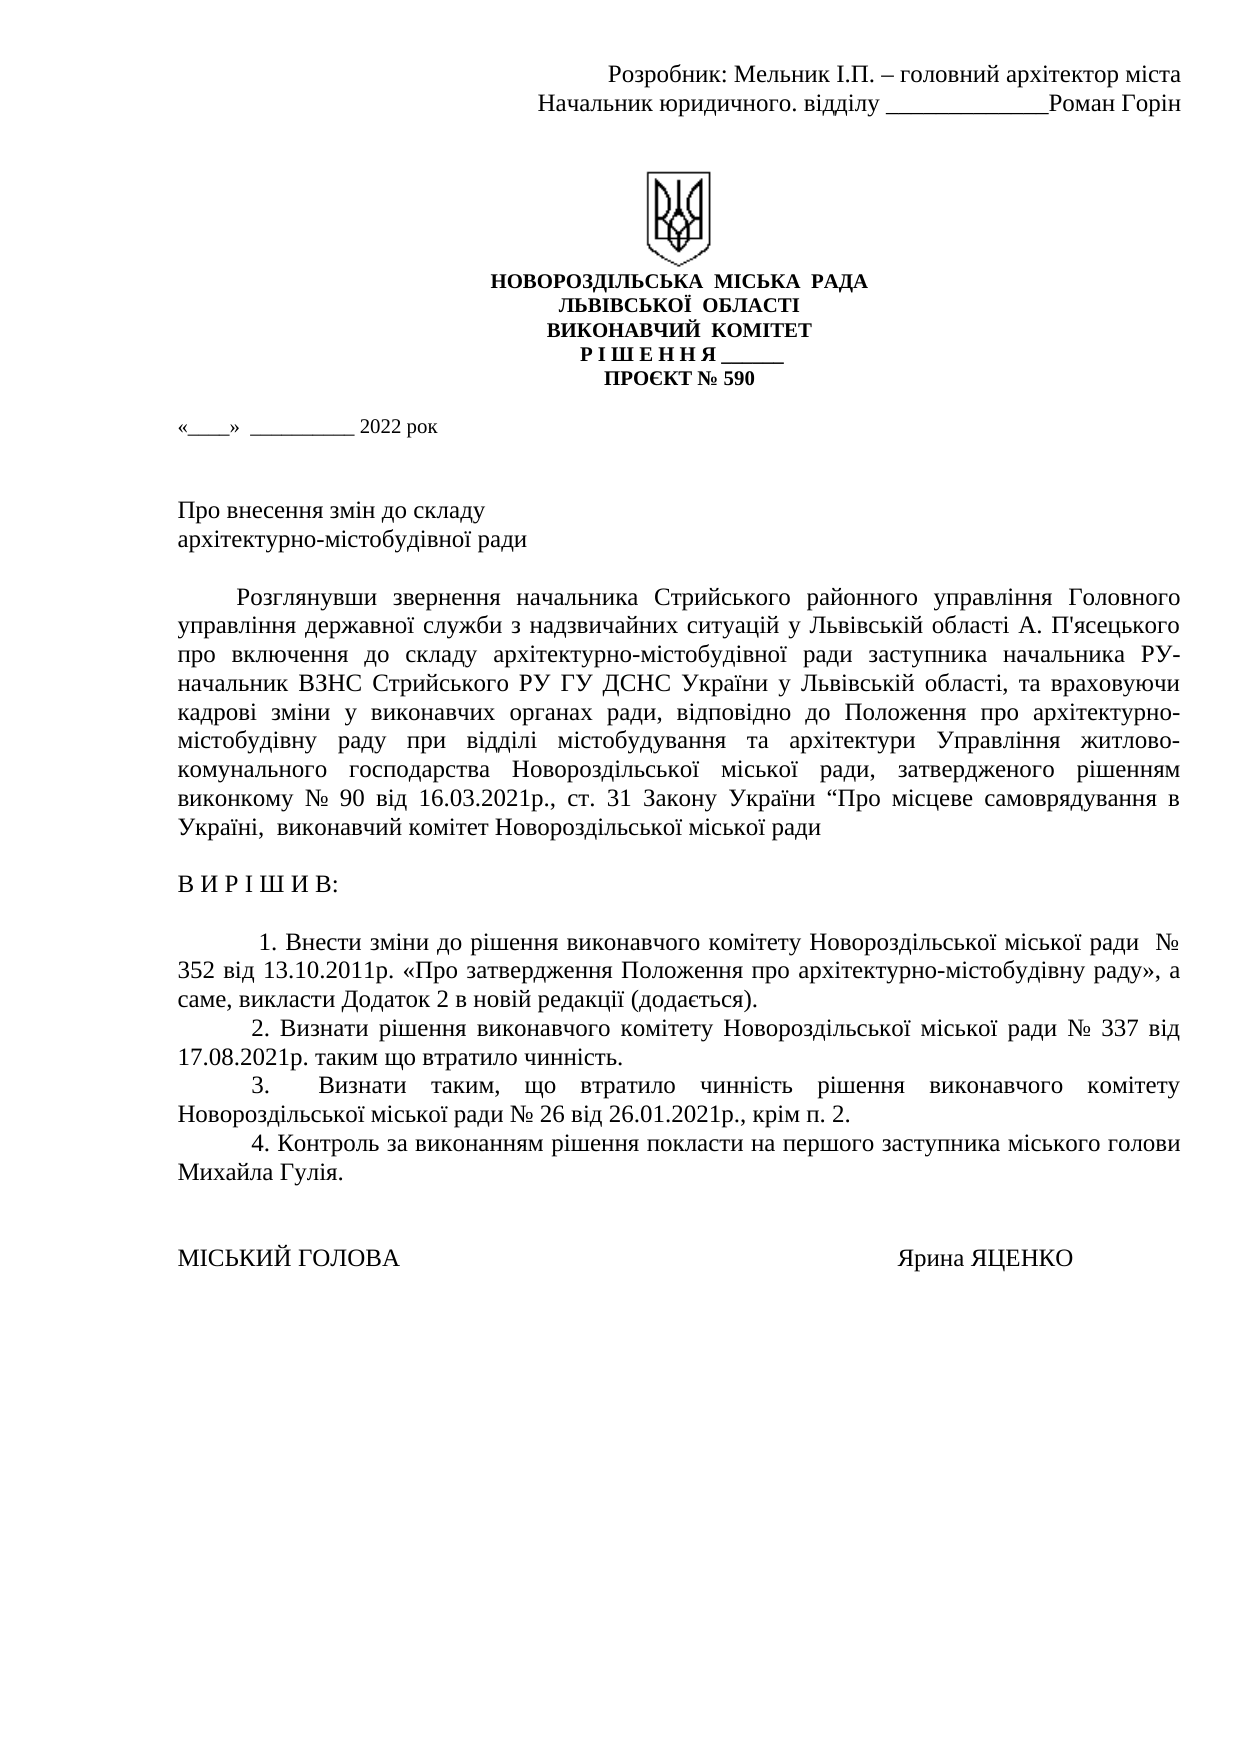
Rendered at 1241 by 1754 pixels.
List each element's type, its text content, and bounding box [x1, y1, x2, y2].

text 2. Визнати рішення виконавчого комітету Новороздільської міської ради № 337 від 17.08.2021р. таким що втратило чинність. [177, 1013, 1181, 1070]
text Розглянувши звернення начальника Стрийського районного управління Головного управління державної служби з надзвичайних ситуацій у Львівській області А. П'ясецького про включення до складу архітектурно-містобудівної ради заступника начальника РУ- начальник ВЗНС Стрийського РУ ГУ ДСНС України у Львівській області, та враховуючи кадрові зміни у виконавчих органах ради, відповідно до Положення про архітектурно-містобудівну раду при відділі містобудування та архітектури Управління житлово-комунального господарства Новороздільської міської ради, затвердженого рішенням виконкому № 90 від 16.03.2021р., ст. 31 Закону України “Про місцеве самоврядування в Україні, виконавчий комітет Новороздільської міської ради [177, 582, 1181, 840]
text 1. Внести зміни до рішення виконавчого комітету Новороздільської міської ради № 352 від 13.10.2011р. «Про затвердження Положення про архітектурно-містобудівну раду», а саме, викласти Додаток 2 в новій редакції (додається). [177, 927, 1181, 1013]
text Начальник юридичного. відділу _____________Роман Горін [177, 88, 1181, 117]
text НОВОРОЗДІЛЬСЬКА МІСЬКА РАДА [177, 269, 1181, 293]
text ЛЬВІВСЬКОЇ ОБЛАСТІ [177, 293, 1181, 317]
text ВИКОНАВЧИЙ КОМІТЕТ [177, 317, 1181, 342]
text Про внесення змін до складу [177, 495, 1181, 524]
text архітектурно-містобудівної ради [177, 524, 1181, 553]
text Розробник: Мельник І.П. – головний архітектор міста [177, 59, 1181, 88]
text «____» __________ 2022 рок [177, 414, 1181, 438]
text МІСЬКИЙ ГОЛОВА Ярина ЯЦЕНКО [177, 1243, 1181, 1272]
text Р І Ш Е Н Н Я ______ [177, 342, 1181, 366]
text 4. Контроль за виконанням рішення покласти на першого заступника міського голови Михайла Гулія. [177, 1128, 1181, 1185]
text В И Р І Ш И В: [177, 869, 1181, 898]
text ПРОЄКТ № 590 [177, 366, 1181, 390]
text 3. Визнати таким, що втратило чинність рішення виконавчого комітету Новороздільської міської ради № 26 від 26.01.2021р., крім п. 2. [177, 1070, 1181, 1128]
picture [584, 169, 774, 270]
